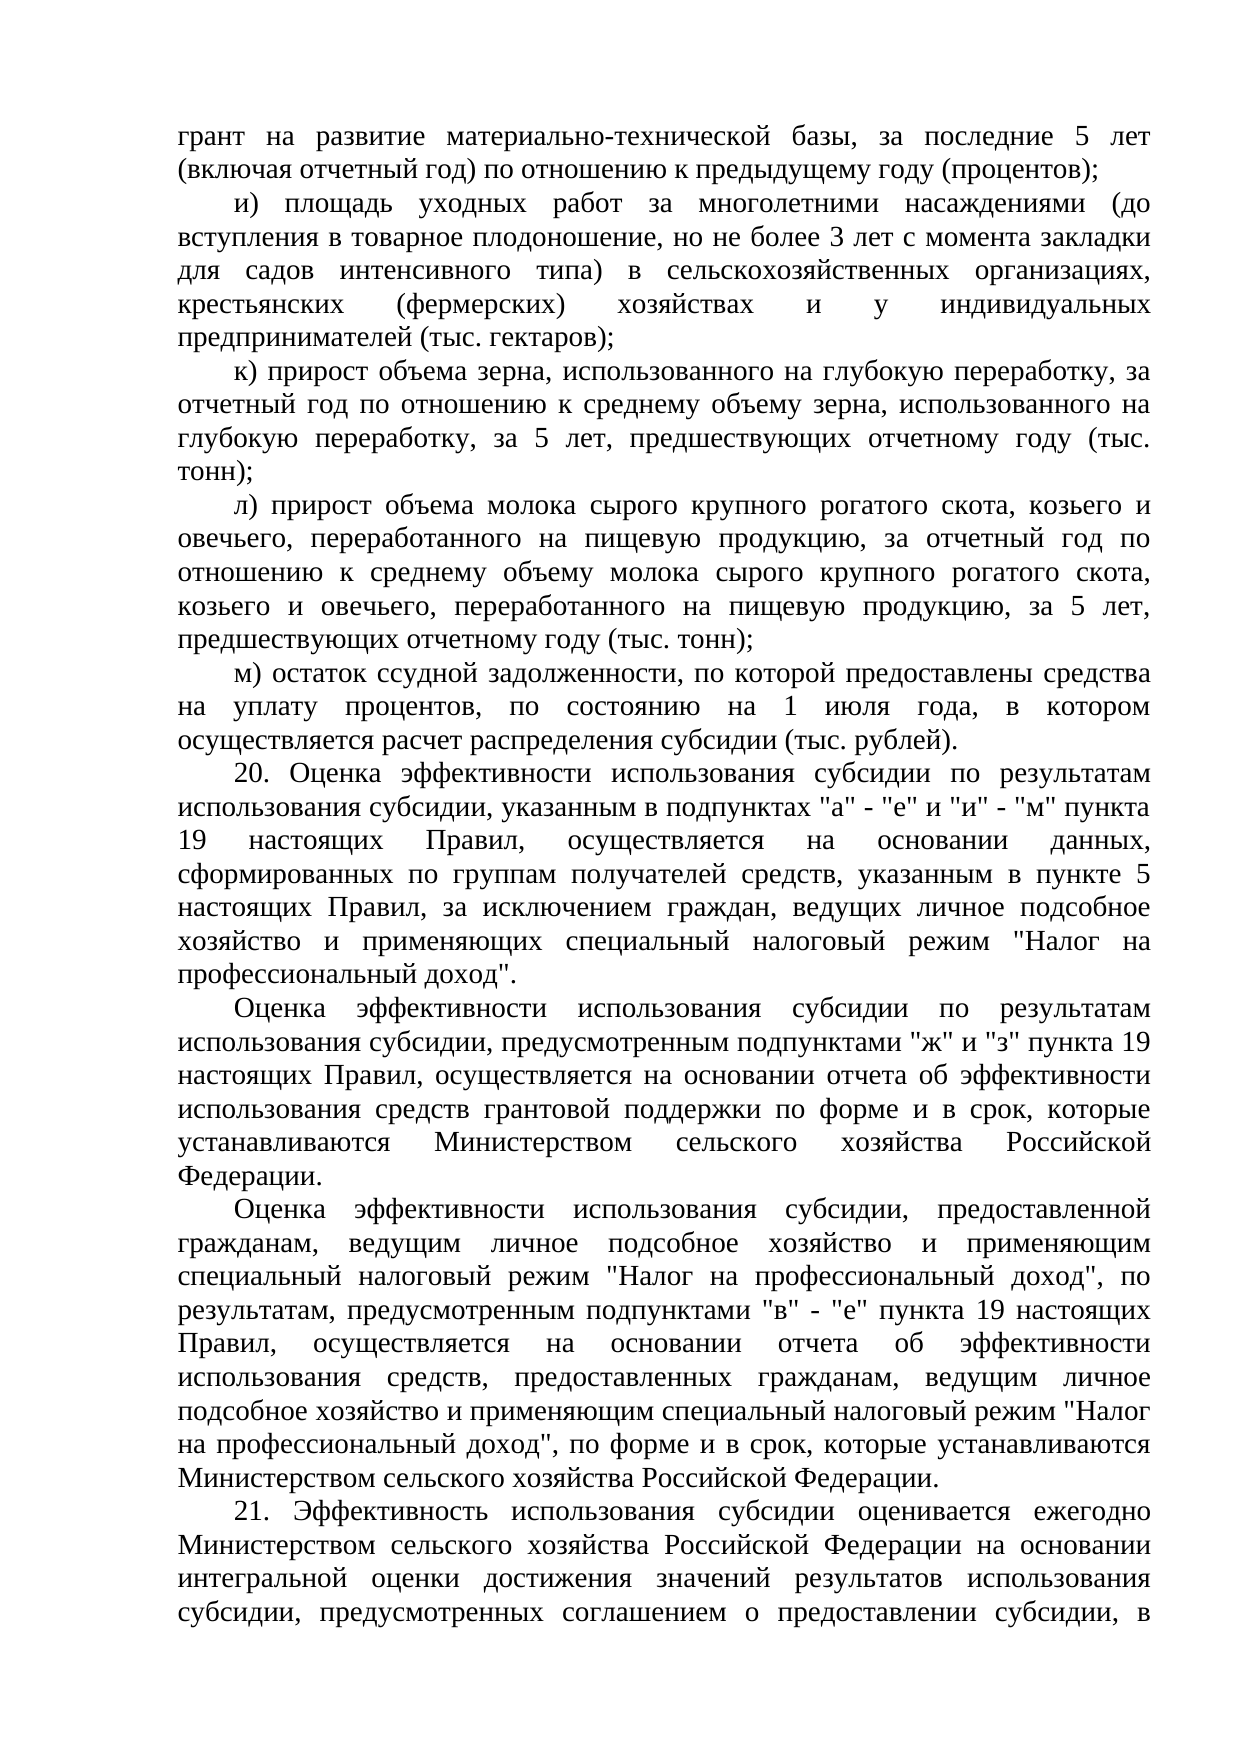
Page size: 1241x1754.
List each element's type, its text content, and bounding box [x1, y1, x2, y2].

text Оценка эффективности использования субсидии по результатам использования субсидии, предусмотренным подпунктами "ж" и "з" пункта 19 настоящих Правил, осуществляется на основании отчета об эффективности использования средств грантовой поддержки по форме и в срок, которые устанавливаются Министерством сельского хозяйства Российской Федерации. [177, 990, 1152, 1191]
text 20. Оценка эффективности использования субсидии по результатам использования субсидии, указанным в подпунктах "а" - "е" и "и" - "м" пункта 19 настоящих Правил, осуществляется на основании данных, сформированных по группам получателей средств, указанным в пункте 5 настоящих Правил, за исключением граждан, ведущих личное подсобное хозяйство и применяющих специальный налоговый режим "Налог на профессиональный доход". [177, 755, 1152, 990]
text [177, 118, 1152, 185]
text к) прирост объема зерна, использованного на глубокую переработку, за отчетный год по отношению к среднему объему зерна, использованного на глубокую переработку, за 5 лет, предшествующих отчетному году (тыс. тонн); [177, 353, 1152, 487]
text м) остаток ссудной задолженности, по которой предоставлены средства на уплату процентов, по состоянию на 1 июля года, в котором осуществляется расчет распределения субсидии (тыс. рублей). [177, 655, 1152, 755]
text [177, 1493, 1152, 1627]
text и) площадь уходных работ за многолетними насаждениями (до вступления в товарное плодоношение, но не более 3 лет с момента закладки для садов интенсивного типа) в сельскохозяйственных организациях, крестьянских (фермерских) хозяйствах и у индивидуальных предпринимателей (тыс. гектаров); [177, 185, 1152, 353]
text Оценка эффективности использования субсидии, предоставленной гражданам, ведущим личное подсобное хозяйство и применяющим специальный налоговый режим "Налог на профессиональный доход", по результатам, предусмотренным подпунктами "в" - "е" пункта 19 настоящих Правил, осуществляется на основании отчета об эффективности использования средств, предоставленных гражданам, ведущим личное подсобное хозяйство и применяющим специальный налоговый режим "Налог на профессиональный доход", по форме и в срок, которые устанавливаются Министерством сельского хозяйства Российской Федерации. [177, 1191, 1152, 1493]
text л) прирост объема молока сырого крупного рогатого скота, козьего и овечьего, переработанного на пищевую продукцию, за отчетный год по отношению к среднему объему молока сырого крупного рогатого скота, козьего и овечьего, переработанного на пищевую продукцию, за 5 лет, предшествующих отчетному году (тыс. тонн); [177, 487, 1152, 655]
